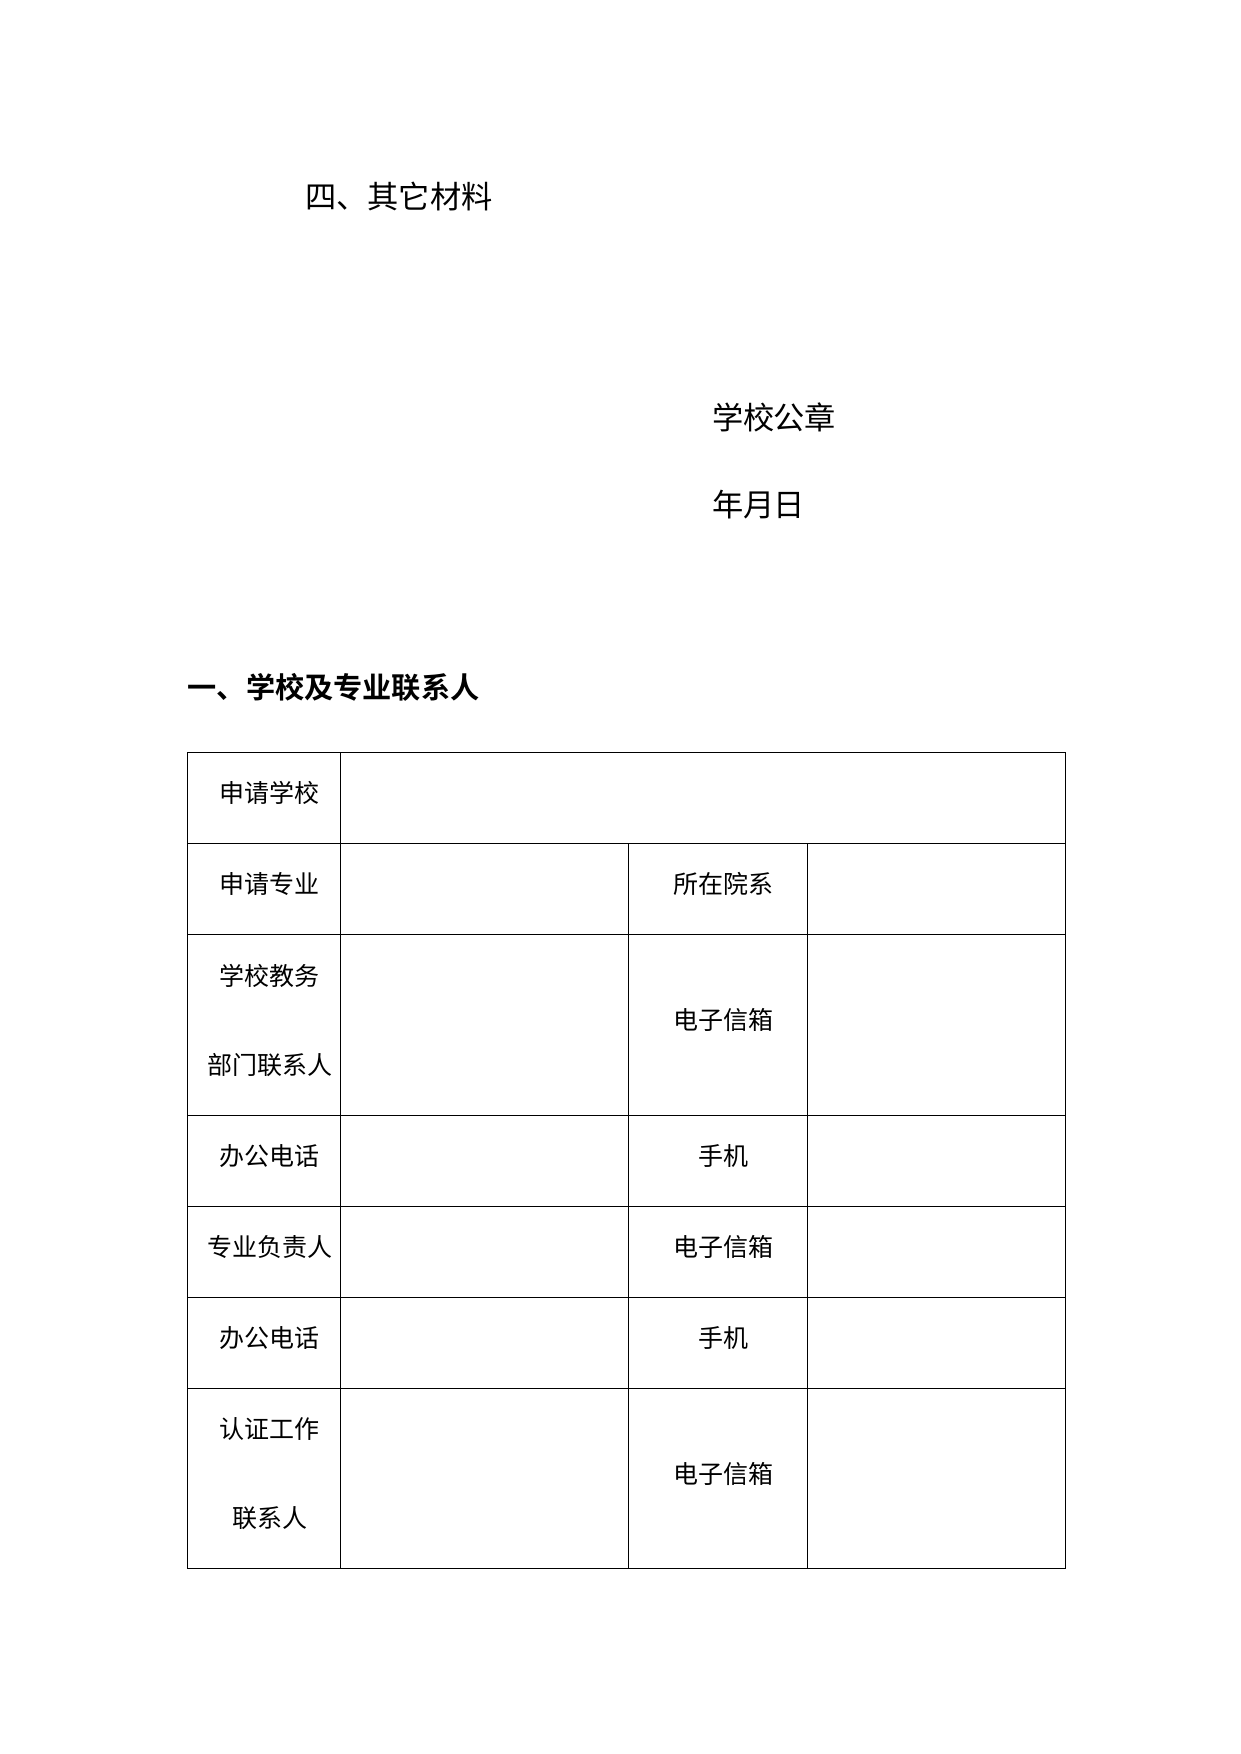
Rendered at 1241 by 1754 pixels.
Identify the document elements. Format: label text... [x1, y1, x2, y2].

table_cell [808, 844, 1065, 934]
text 一、学校及专业联系人 [187, 653, 1053, 718]
table_cell 手机 [629, 1116, 807, 1206]
table_cell [808, 1116, 1065, 1206]
table_cell [341, 844, 628, 934]
table_cell 办公电话 [188, 1298, 340, 1388]
table_header 申请学校 [188, 753, 340, 843]
table_cell [341, 1389, 628, 1568]
table_cell 电子信箱 [629, 1389, 807, 1568]
table_cell 所在院系 [629, 844, 807, 934]
table_cell 电子信箱 [629, 935, 807, 1115]
table_cell 学校教务 部门联系人 [188, 935, 340, 1115]
table_cell 申请专业 [188, 844, 340, 934]
table_cell 专业负责人 [188, 1207, 340, 1297]
table_cell [808, 1298, 1065, 1388]
table_cell [341, 935, 628, 1115]
table_header [341, 753, 1065, 843]
table_cell 办公电话 [188, 1116, 340, 1206]
text 四、其它材料 [187, 162, 1053, 227]
table_cell [341, 1116, 628, 1206]
text 学校公章 [187, 383, 997, 448]
table_cell [341, 1207, 628, 1297]
table_cell 手机 [629, 1298, 807, 1388]
table_cell 认证工作 联系人 [188, 1389, 340, 1568]
table_cell [808, 935, 1065, 1115]
text 年月日 [187, 471, 997, 536]
table_cell [341, 1298, 628, 1388]
table_cell [808, 1207, 1065, 1297]
table_cell 电子信箱 [629, 1207, 807, 1297]
table_cell [808, 1389, 1065, 1568]
